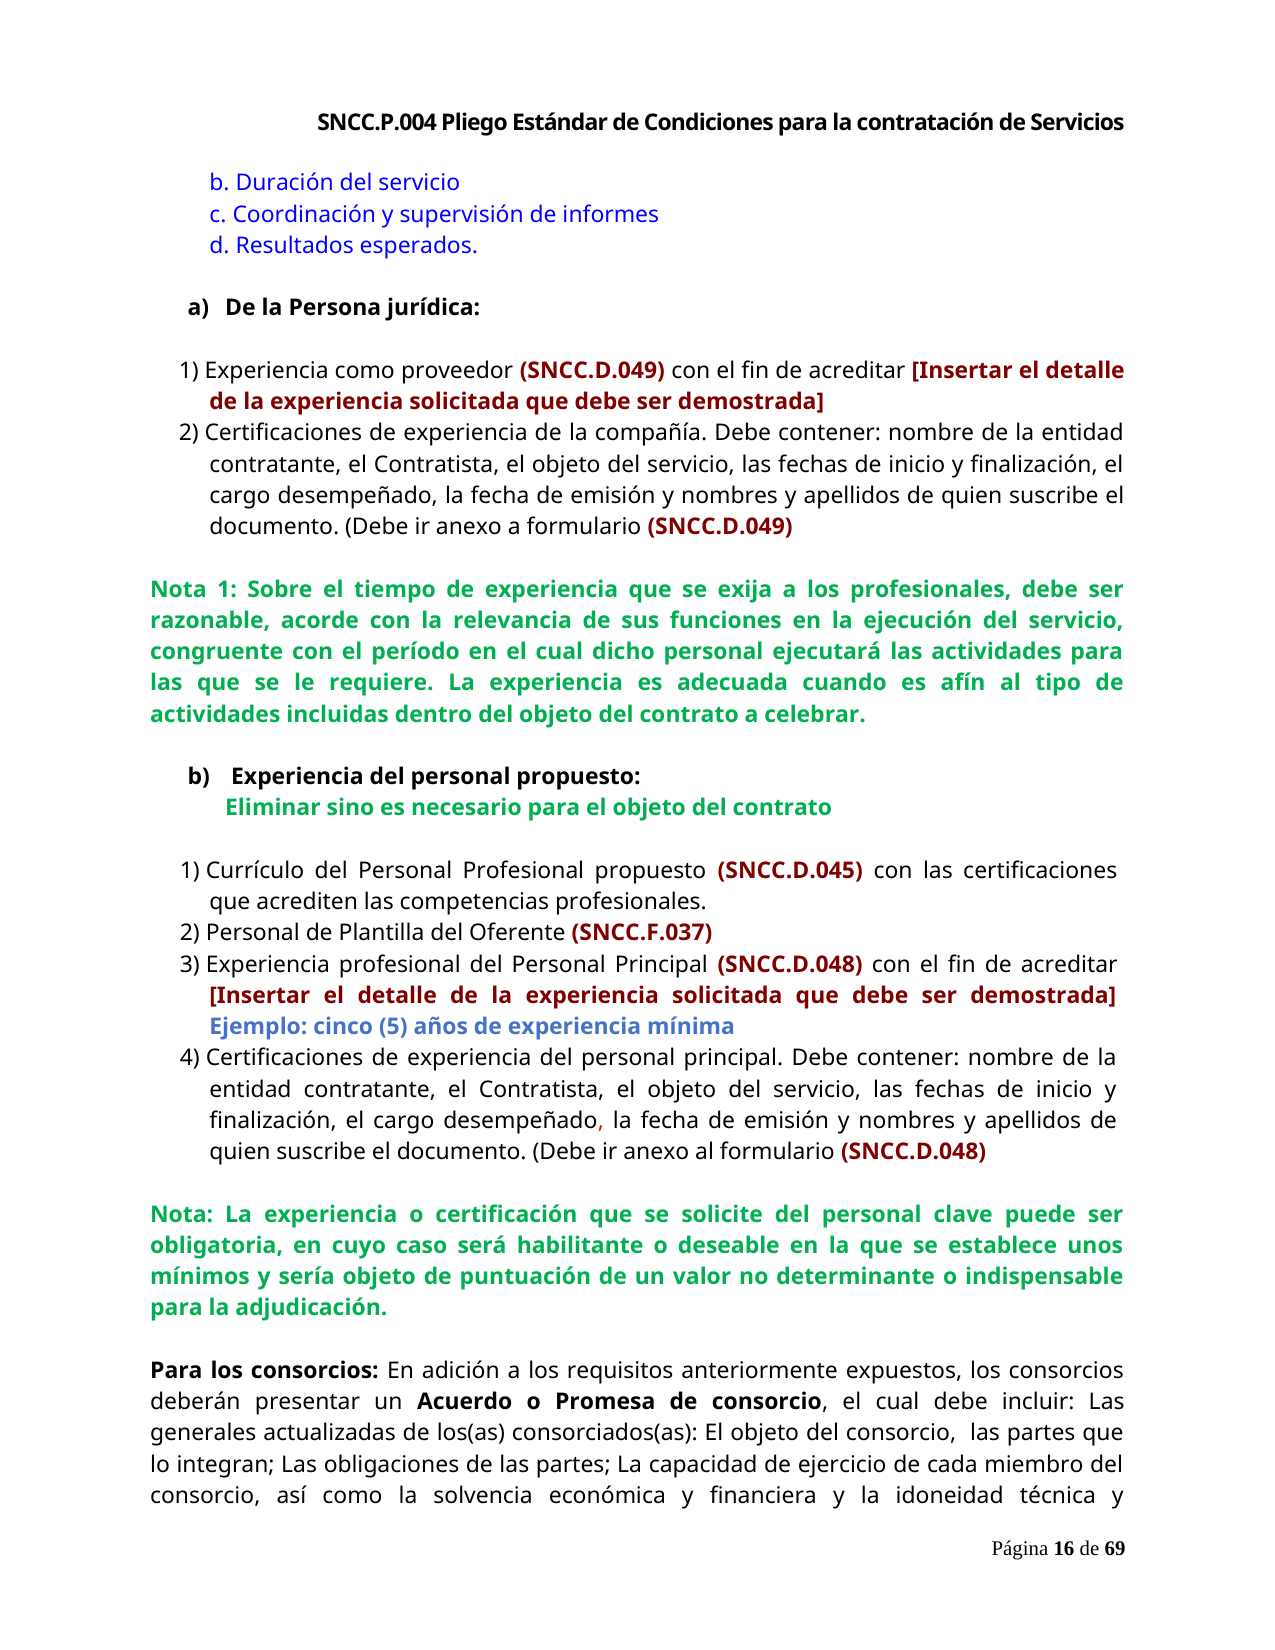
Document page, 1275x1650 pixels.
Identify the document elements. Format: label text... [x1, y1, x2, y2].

list Resultados esperados. [209, 229, 1125, 260]
list Experiencia como proveedor (SNCC.D.049) con el fin de acreditar [Insertar el detalle de la experiencia solicitada que debe ser demostrada] [178, 354, 1125, 416]
list Certificaciones de experiencia de la compañía. Debe contener: nombre de la entidad contratante, el Contratista, el objeto del servicio, las fechas de inicio y finalización, el cargo desempeñado, la fecha de emisión y nombres y apellidos de quien suscribe el documento. (Debe ir anexo a formulario (SNCC.D.049) [178, 416, 1125, 541]
list Personal de Plantilla del Oferente (SNCC.F.037) [179, 916, 1117, 947]
list Experiencia profesional del Personal Principal (SNCC.D.048) con el fin de acreditar [Insertar el detalle de la experiencia solicitada que debe ser demostrada] Ejemplo: cinco (5) años de experiencia mínima [179, 947, 1117, 1041]
list Eliminar sino es necesario para el objeto del contrato [225, 791, 1125, 822]
list Certificaciones de experiencia del personal principal. Debe contener: nombre de la entidad contratante, el Contratista, el objeto del servicio, las fechas de inicio y finalización, el cargo desempeñado, la fecha de emisión y nombres y apellidos de quien suscribe el documento. (Debe ir anexo al formulario (SNCC.D.048) [179, 1041, 1117, 1166]
list Duración del servicio [209, 166, 1125, 197]
list Experiencia del personal propuesto: [187, 760, 1125, 791]
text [150, 1354, 1125, 1510]
list Currículo del Personal Profesional propuesto (SNCC.D.045) con las certificaciones que acrediten las competencias profesionales. [179, 854, 1117, 916]
text Nota 1: Sobre el tiempo de experiencia que se exija a los profesionales, debe ser razonable, acorde con la relevancia de sus funciones en la ejecución del servicio, congruente con el período en el cual dicho personal ejecutará las actividades para las que se le requiere. La experiencia es adecuada cuando es afín al tipo de actividades incluidas dentro del objeto del contrato a celebrar. [150, 572, 1125, 729]
list De la Persona jurídica: [187, 291, 1125, 322]
text Nota: La experiencia o certificación que se solicite del personal clave puede ser obligatoria, en cuyo caso será habilitante o deseable en la que se establece unos mínimos y sería objeto de puntuación de un valor no determinante o indispensable para la adjudicación. [150, 1197, 1125, 1322]
list Coordinación y supervisión de informes [209, 197, 1125, 229]
